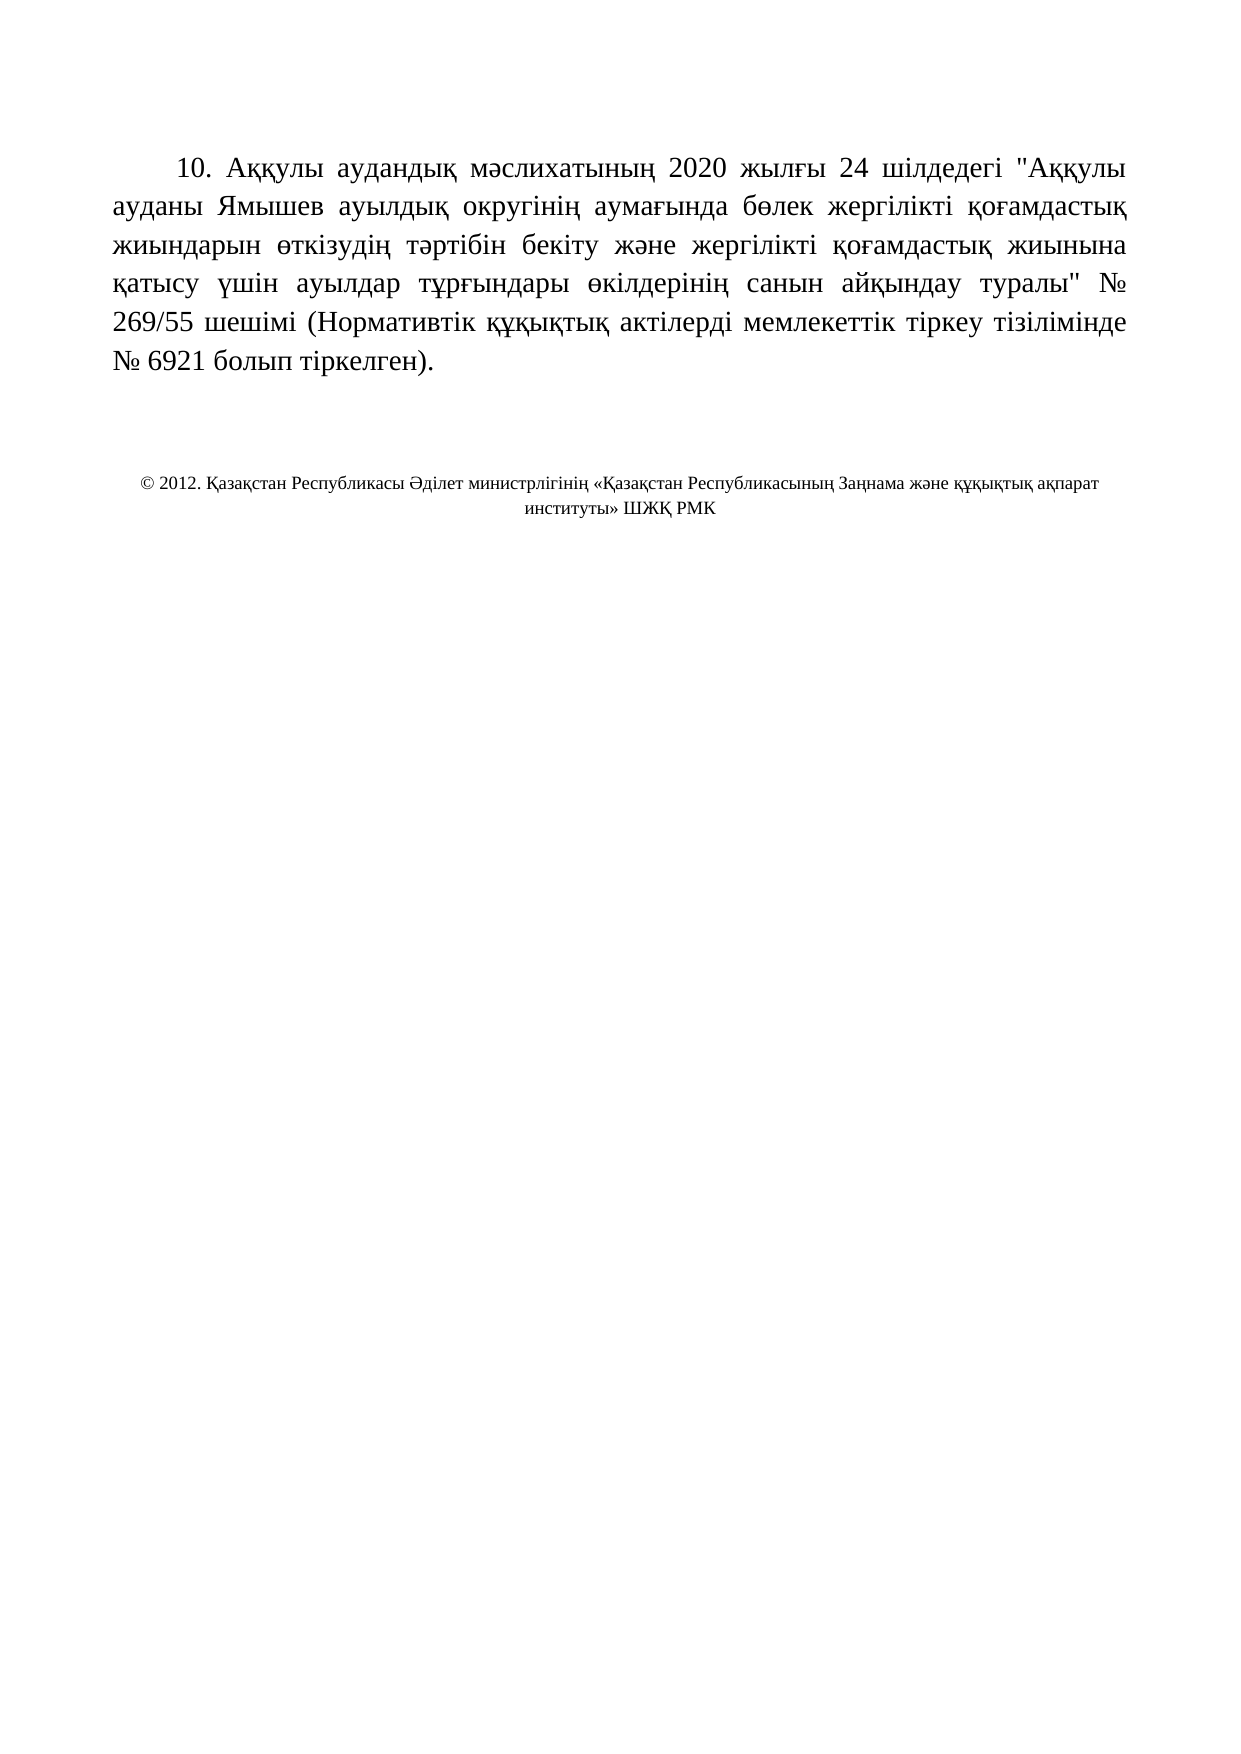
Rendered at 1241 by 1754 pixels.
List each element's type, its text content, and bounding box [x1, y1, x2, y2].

text © 2012. Қазақстан Республикасы Әділет министрлігінің «Қазақстан Республикасының Заңнама және құқықтық ақпарат институты» ШЖҚ РМК [112, 472, 1128, 518]
text 10. Аққулы аудандық мәслихатының 2020 жылғы 24 шілдедегі "Аққулы ауданы Ямышев ауылдық округінің аумағында бөлек жергілікті қоғамдастық жиындарын өткізудің тәртібін бекіту және жергілікті қоғамдастық жиынына қатысу үшін ауылдар тұрғындары өкілдерінің санын айқындау туралы" № 269/55 шешімі (Нормативтік құқықтық актілерді мемлекеттік тіркеу тізілімінде № 6921 болып тіркелген). [112, 150, 1128, 376]
